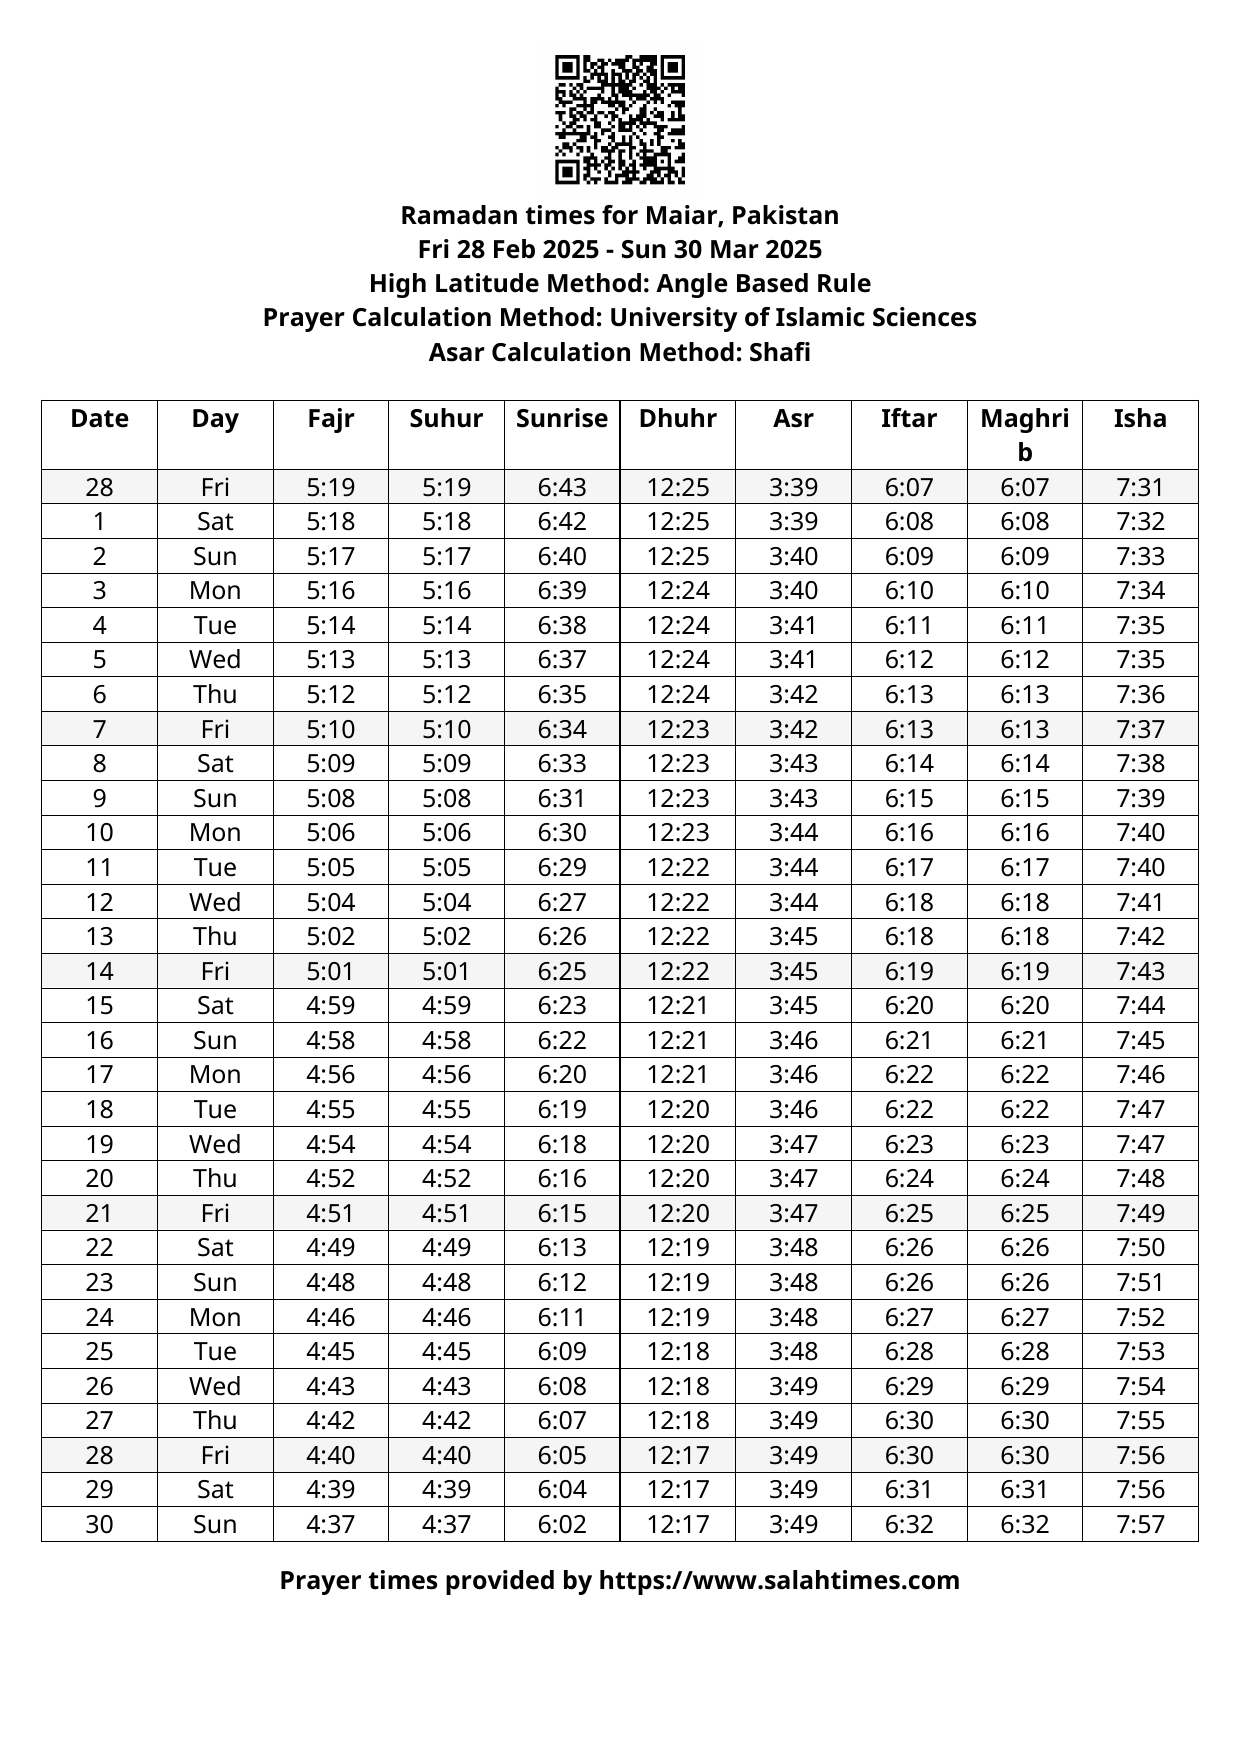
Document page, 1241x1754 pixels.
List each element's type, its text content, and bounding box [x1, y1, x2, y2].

table_cell 6:12 [505, 1265, 619, 1299]
table_cell Sun [158, 781, 273, 814]
table_cell 12:19 [621, 1231, 735, 1264]
table_cell 4:55 [389, 1092, 504, 1126]
table_cell 3:43 [736, 781, 851, 814]
table_cell 5:08 [274, 781, 388, 814]
table_cell 15 [42, 989, 157, 1022]
table_cell 19 [42, 1127, 157, 1160]
table_cell Sat [158, 989, 273, 1022]
table_cell 6:02 [505, 1507, 619, 1541]
table_cell 12:24 [621, 574, 735, 607]
table_cell 6:25 [852, 1196, 967, 1229]
table_cell 3:39 [736, 504, 851, 538]
table_cell 6:13 [968, 677, 1082, 711]
table_cell 5:06 [389, 816, 504, 849]
table_cell Sat [158, 746, 273, 780]
table_cell 4:48 [274, 1265, 388, 1299]
table_cell 6:15 [968, 781, 1082, 814]
table_cell 12:23 [621, 712, 735, 745]
table_cell 5:10 [274, 712, 388, 745]
table_header Iftar [852, 401, 967, 469]
table_cell 7:54 [1083, 1369, 1198, 1402]
table_cell 6:24 [968, 1161, 1082, 1195]
table_cell 4:58 [274, 1023, 388, 1057]
table_cell 3:48 [736, 1334, 851, 1368]
table_cell 6:18 [852, 885, 967, 918]
table_cell 4:55 [274, 1092, 388, 1126]
table_cell 5:19 [274, 470, 388, 503]
table_cell 30 [42, 1507, 157, 1541]
table_cell 5:16 [389, 574, 504, 607]
table_cell 6:31 [852, 1473, 967, 1506]
table_cell 3:45 [736, 954, 851, 987]
table_cell 24 [42, 1300, 157, 1333]
text High Latitude Method: Angle Based Rule [42, 266, 1198, 300]
table_cell 5:01 [389, 954, 504, 987]
table_cell 7:40 [1083, 850, 1198, 884]
table_cell 12:18 [621, 1369, 735, 1402]
table_cell 6:35 [505, 677, 619, 711]
table_cell 3:46 [736, 1058, 851, 1091]
table_cell 12:20 [621, 1161, 735, 1195]
table_cell 6:40 [505, 539, 619, 572]
table_cell 4:39 [389, 1473, 504, 1506]
table_cell 7:42 [1083, 919, 1198, 953]
table_cell 6:11 [968, 608, 1082, 642]
table_header Maghrib [968, 401, 1082, 469]
table_cell 4:40 [274, 1438, 388, 1472]
table_cell 6:26 [505, 919, 619, 953]
table_cell 7:41 [1083, 885, 1198, 918]
table_cell 6:11 [505, 1300, 619, 1333]
table_header Day [158, 401, 273, 469]
table_cell 6:04 [505, 1473, 619, 1506]
table_cell 8 [42, 746, 157, 780]
table_cell 6:19 [968, 954, 1082, 987]
table_cell 7:55 [1083, 1404, 1198, 1437]
table_cell 12:22 [621, 954, 735, 987]
table_cell 7:46 [1083, 1058, 1198, 1091]
picture [542, 41, 699, 198]
table_cell 7:57 [1083, 1507, 1198, 1541]
table_cell 12:19 [621, 1300, 735, 1333]
table_cell 6:26 [968, 1265, 1082, 1299]
table_cell 12:25 [621, 539, 735, 572]
table_cell Sat [158, 1231, 273, 1264]
table_header Suhur [389, 401, 504, 469]
table_cell 6:28 [968, 1334, 1082, 1368]
table_cell Fri [158, 712, 273, 745]
table_cell 6:30 [505, 816, 619, 849]
table_cell 4:43 [389, 1369, 504, 1402]
table_cell 12:23 [621, 816, 735, 849]
table_cell 6:08 [968, 504, 1082, 538]
table_header Date [42, 401, 157, 469]
table_cell 6:26 [852, 1265, 967, 1299]
table_cell 10 [42, 816, 157, 849]
table_cell 4:43 [274, 1369, 388, 1402]
table_cell Wed [158, 885, 273, 918]
table_cell 6:18 [968, 919, 1082, 953]
table_cell 6:27 [505, 885, 619, 918]
table_cell 3:49 [736, 1438, 851, 1472]
table_cell 6:30 [852, 1438, 967, 1472]
table_cell 5:16 [274, 574, 388, 607]
table_cell 6:08 [852, 504, 967, 538]
table_cell 5:12 [274, 677, 388, 711]
table_cell 6:20 [852, 989, 967, 1022]
table_header Asr [736, 401, 851, 469]
table_cell 6:13 [968, 712, 1082, 745]
table_cell 6:13 [852, 712, 967, 745]
text Fri 28 Feb 2025 - Sun 30 Mar 2025 [42, 232, 1198, 266]
table_cell 4:46 [274, 1300, 388, 1333]
table_cell 6:22 [852, 1058, 967, 1091]
table_cell 28 [42, 470, 157, 503]
table_cell Mon [158, 1058, 273, 1091]
table_cell 6:21 [968, 1023, 1082, 1057]
table_cell 3:48 [736, 1265, 851, 1299]
table_cell 7:45 [1083, 1023, 1198, 1057]
table_cell 5:05 [389, 850, 504, 884]
table_cell 3:42 [736, 677, 851, 711]
table_cell 12:21 [621, 989, 735, 1022]
table_cell 6:17 [852, 850, 967, 884]
table_cell 6:21 [852, 1023, 967, 1057]
table_cell 7:32 [1083, 504, 1198, 538]
table_cell 4:42 [274, 1404, 388, 1437]
table_cell 6:17 [968, 850, 1082, 884]
table_cell 3:46 [736, 1023, 851, 1057]
table_cell 7:37 [1083, 712, 1198, 745]
table_cell 6:15 [852, 781, 967, 814]
table_cell 20 [42, 1161, 157, 1195]
table_cell 12:17 [621, 1507, 735, 1541]
table_cell 5:18 [389, 504, 504, 538]
table_cell 5:13 [274, 643, 388, 676]
table_cell 12:21 [621, 1058, 735, 1091]
table_cell 6:16 [968, 816, 1082, 849]
table_cell Wed [158, 1369, 273, 1402]
text Ramadan times for Maiar, Pakistan [42, 198, 1198, 232]
table_cell 6:22 [968, 1058, 1082, 1091]
table_cell 3:39 [736, 470, 851, 503]
table_cell 7 [42, 712, 157, 745]
table_cell 5:04 [389, 885, 504, 918]
table_cell 7:56 [1083, 1438, 1198, 1472]
table_cell 6:05 [505, 1438, 619, 1472]
table_cell Sat [158, 1473, 273, 1506]
table_cell Fri [158, 1438, 273, 1472]
table_cell 4:49 [274, 1231, 388, 1264]
table_cell 6:29 [852, 1369, 967, 1402]
table_cell 6:37 [505, 643, 619, 676]
table_cell 6:14 [968, 746, 1082, 780]
table_cell 1 [42, 504, 157, 538]
table_cell 6:22 [968, 1092, 1082, 1126]
table_cell 6:16 [852, 816, 967, 849]
table_cell 4:54 [389, 1127, 504, 1160]
table_cell 6:13 [505, 1231, 619, 1264]
table_cell 5:05 [274, 850, 388, 884]
table_cell 6:22 [852, 1092, 967, 1126]
table_cell 5:08 [389, 781, 504, 814]
table_cell 5:09 [389, 746, 504, 780]
table_cell 4:39 [274, 1473, 388, 1506]
table_cell 6:24 [852, 1161, 967, 1195]
table_cell 27 [42, 1404, 157, 1437]
table_cell 16 [42, 1023, 157, 1057]
table_cell 4:59 [389, 989, 504, 1022]
table_cell 6:29 [505, 850, 619, 884]
table_cell 5:17 [389, 539, 504, 572]
table_cell Sun [158, 539, 273, 572]
table_cell 6:32 [852, 1507, 967, 1541]
table_cell 12:22 [621, 919, 735, 953]
table_cell Sun [158, 1507, 273, 1541]
table_cell 13 [42, 919, 157, 953]
table_cell 7:44 [1083, 989, 1198, 1022]
table_cell 4:59 [274, 989, 388, 1022]
table_cell 3:45 [736, 919, 851, 953]
table_cell 7:36 [1083, 677, 1198, 711]
table_cell 6:33 [505, 746, 619, 780]
table_cell 6:26 [968, 1231, 1082, 1264]
table_cell 4:45 [389, 1334, 504, 1368]
table_cell 4 [42, 608, 157, 642]
table_cell 4:37 [274, 1507, 388, 1541]
table_cell Tue [158, 1092, 273, 1126]
table_cell 21 [42, 1196, 157, 1229]
text Prayer Calculation Method: University of Islamic Sciences [42, 300, 1198, 334]
table_cell 3 [42, 574, 157, 607]
table_cell Sat [158, 504, 273, 538]
table_cell 5:01 [274, 954, 388, 987]
table_cell 6:08 [505, 1369, 619, 1402]
table_cell 6:23 [852, 1127, 967, 1160]
table_cell 5:10 [389, 712, 504, 745]
table_cell 22 [42, 1231, 157, 1264]
table_cell 6:22 [505, 1023, 619, 1057]
table_cell 6:07 [968, 470, 1082, 503]
table_cell 6:09 [505, 1334, 619, 1368]
table_cell 6:23 [968, 1127, 1082, 1160]
table_cell 4:56 [389, 1058, 504, 1091]
table_cell 6:30 [968, 1438, 1082, 1472]
table_cell 7:53 [1083, 1334, 1198, 1368]
table_cell 4:37 [389, 1507, 504, 1541]
table_cell 6:10 [852, 574, 967, 607]
table_cell Fri [158, 954, 273, 987]
table_cell 7:35 [1083, 643, 1198, 676]
table_cell Thu [158, 919, 273, 953]
table_cell 6:09 [852, 539, 967, 572]
table_cell 6:07 [505, 1404, 619, 1437]
text Prayer times provided by https://www.salahtimes.com [42, 1563, 1198, 1597]
table_cell 4:52 [389, 1161, 504, 1195]
table_cell 4:48 [389, 1265, 504, 1299]
table_cell 6:23 [505, 989, 619, 1022]
table_cell 7:33 [1083, 539, 1198, 572]
table_cell 3:45 [736, 989, 851, 1022]
table_cell 6:11 [852, 608, 967, 642]
table_cell 5:17 [274, 539, 388, 572]
table_cell Mon [158, 574, 273, 607]
table_cell Sun [158, 1023, 273, 1057]
table_cell 3:49 [736, 1369, 851, 1402]
table_cell 12:23 [621, 781, 735, 814]
table_cell Thu [158, 1161, 273, 1195]
table_cell 7:52 [1083, 1300, 1198, 1333]
table_cell 4:54 [274, 1127, 388, 1160]
table_cell 3:41 [736, 643, 851, 676]
table_cell 5:18 [274, 504, 388, 538]
table_cell 4:42 [389, 1404, 504, 1437]
table_cell 4:49 [389, 1231, 504, 1264]
table_cell 3:40 [736, 574, 851, 607]
table_cell 6:31 [505, 781, 619, 814]
table_cell 6:25 [505, 954, 619, 987]
table_cell 5:14 [389, 608, 504, 642]
table_cell 6:20 [505, 1058, 619, 1091]
table_cell 6:16 [505, 1161, 619, 1195]
table_cell 7:50 [1083, 1231, 1198, 1264]
table_cell 7:40 [1083, 816, 1198, 849]
table_header Isha [1083, 401, 1198, 469]
table_cell 29 [42, 1473, 157, 1506]
table_cell 3:41 [736, 608, 851, 642]
table_cell 18 [42, 1092, 157, 1126]
table_cell 7:49 [1083, 1196, 1198, 1229]
table_cell 4:52 [274, 1161, 388, 1195]
table_cell 6:28 [852, 1334, 967, 1368]
table_cell 7:43 [1083, 954, 1198, 987]
table_header Dhuhr [621, 401, 735, 469]
table_cell Tue [158, 1334, 273, 1368]
table_cell 12:23 [621, 746, 735, 780]
table_cell 6:25 [968, 1196, 1082, 1229]
table_cell 5:12 [389, 677, 504, 711]
table_cell 5:06 [274, 816, 388, 849]
table_cell 6:09 [968, 539, 1082, 572]
table_cell 6:34 [505, 712, 619, 745]
table_cell 7:34 [1083, 574, 1198, 607]
table_cell 7:47 [1083, 1092, 1198, 1126]
table_cell 12:19 [621, 1265, 735, 1299]
table_cell 6:43 [505, 470, 619, 503]
table_cell 3:47 [736, 1127, 851, 1160]
table_cell 5:09 [274, 746, 388, 780]
table_cell 7:56 [1083, 1473, 1198, 1506]
table_cell 3:49 [736, 1507, 851, 1541]
table_cell 4:51 [389, 1196, 504, 1229]
table_header Sunrise [505, 401, 619, 469]
table_cell 5:02 [389, 919, 504, 953]
table_cell 6:19 [852, 954, 967, 987]
table_cell Tue [158, 850, 273, 884]
table_cell 5:14 [274, 608, 388, 642]
table_cell 7:48 [1083, 1161, 1198, 1195]
table_cell 3:49 [736, 1473, 851, 1506]
table_cell Fri [158, 1196, 273, 1229]
table_cell 3:44 [736, 850, 851, 884]
table_cell 12:21 [621, 1023, 735, 1057]
table_cell Wed [158, 1127, 273, 1160]
table_cell 26 [42, 1369, 157, 1402]
table_cell 9 [42, 781, 157, 814]
table_cell Mon [158, 1300, 273, 1333]
table_cell 7:47 [1083, 1127, 1198, 1160]
table_cell 25 [42, 1334, 157, 1368]
table_cell 7:38 [1083, 746, 1198, 780]
table_cell 5:19 [389, 470, 504, 503]
table_cell 28 [42, 1438, 157, 1472]
table_cell 12:20 [621, 1196, 735, 1229]
table_cell 6:19 [505, 1092, 619, 1126]
table_cell 6:14 [852, 746, 967, 780]
table_cell 4:56 [274, 1058, 388, 1091]
table_cell 6:12 [968, 643, 1082, 676]
table_cell 12:17 [621, 1438, 735, 1472]
table_cell 7:35 [1083, 608, 1198, 642]
table_cell 6:15 [505, 1196, 619, 1229]
table_cell 5:13 [389, 643, 504, 676]
table_cell 4:40 [389, 1438, 504, 1472]
table_cell 6:18 [505, 1127, 619, 1160]
table_cell 5 [42, 643, 157, 676]
table_cell 12:22 [621, 850, 735, 884]
table_cell 7:39 [1083, 781, 1198, 814]
table_cell Fri [158, 470, 273, 503]
table_cell 12:24 [621, 643, 735, 676]
table_cell 6 [42, 677, 157, 711]
table_cell Tue [158, 608, 273, 642]
table_cell 6:30 [968, 1404, 1082, 1437]
table_cell Thu [158, 1404, 273, 1437]
table_cell 3:48 [736, 1231, 851, 1264]
table_cell 3:40 [736, 539, 851, 572]
text Asar Calculation Method: Shafi [42, 334, 1198, 368]
table_cell 11 [42, 850, 157, 884]
table_cell 3:44 [736, 816, 851, 849]
table_cell 2 [42, 539, 157, 572]
table_cell 6:31 [968, 1473, 1082, 1506]
table_cell 6:27 [968, 1300, 1082, 1333]
table_cell Wed [158, 643, 273, 676]
table_cell 5:04 [274, 885, 388, 918]
table_cell 4:58 [389, 1023, 504, 1057]
table_cell Thu [158, 677, 273, 711]
table_cell 3:43 [736, 746, 851, 780]
table_cell 6:32 [968, 1507, 1082, 1541]
table_cell 17 [42, 1058, 157, 1091]
table_cell Sun [158, 1265, 273, 1299]
table_cell 14 [42, 954, 157, 987]
table_cell 12:20 [621, 1127, 735, 1160]
table_cell 3:49 [736, 1404, 851, 1437]
table_cell 7:31 [1083, 470, 1198, 503]
table_cell 6:39 [505, 574, 619, 607]
table_cell 3:47 [736, 1196, 851, 1229]
table_cell 6:18 [852, 919, 967, 953]
table_cell 12:25 [621, 470, 735, 503]
table_cell 6:12 [852, 643, 967, 676]
table_cell 6:30 [852, 1404, 967, 1437]
table_cell 3:47 [736, 1161, 851, 1195]
table_cell 7:51 [1083, 1265, 1198, 1299]
table_cell 12:22 [621, 885, 735, 918]
table_cell 12:18 [621, 1334, 735, 1368]
table_cell 6:38 [505, 608, 619, 642]
table_cell 6:42 [505, 504, 619, 538]
table_cell 12:24 [621, 608, 735, 642]
table_cell 12:20 [621, 1092, 735, 1126]
table_cell 23 [42, 1265, 157, 1299]
table_cell Mon [158, 816, 273, 849]
table_cell 6:10 [968, 574, 1082, 607]
table_cell 4:51 [274, 1196, 388, 1229]
table_cell 12 [42, 885, 157, 918]
table_cell 6:18 [968, 885, 1082, 918]
table_cell 3:42 [736, 712, 851, 745]
table_cell 6:13 [852, 677, 967, 711]
table_cell 12:18 [621, 1404, 735, 1437]
table_cell 12:17 [621, 1473, 735, 1506]
table_cell 5:02 [274, 919, 388, 953]
table_cell 6:20 [968, 989, 1082, 1022]
table_cell 4:45 [274, 1334, 388, 1368]
table_header Fajr [274, 401, 388, 469]
table_cell 4:46 [389, 1300, 504, 1333]
table_cell 12:24 [621, 677, 735, 711]
table_cell 6:29 [968, 1369, 1082, 1402]
table_cell 3:48 [736, 1300, 851, 1333]
table_cell 3:44 [736, 885, 851, 918]
table_cell 3:46 [736, 1092, 851, 1126]
table_cell 6:27 [852, 1300, 967, 1333]
table_cell 6:07 [852, 470, 967, 503]
table_cell 6:26 [852, 1231, 967, 1264]
table_cell 12:25 [621, 504, 735, 538]
